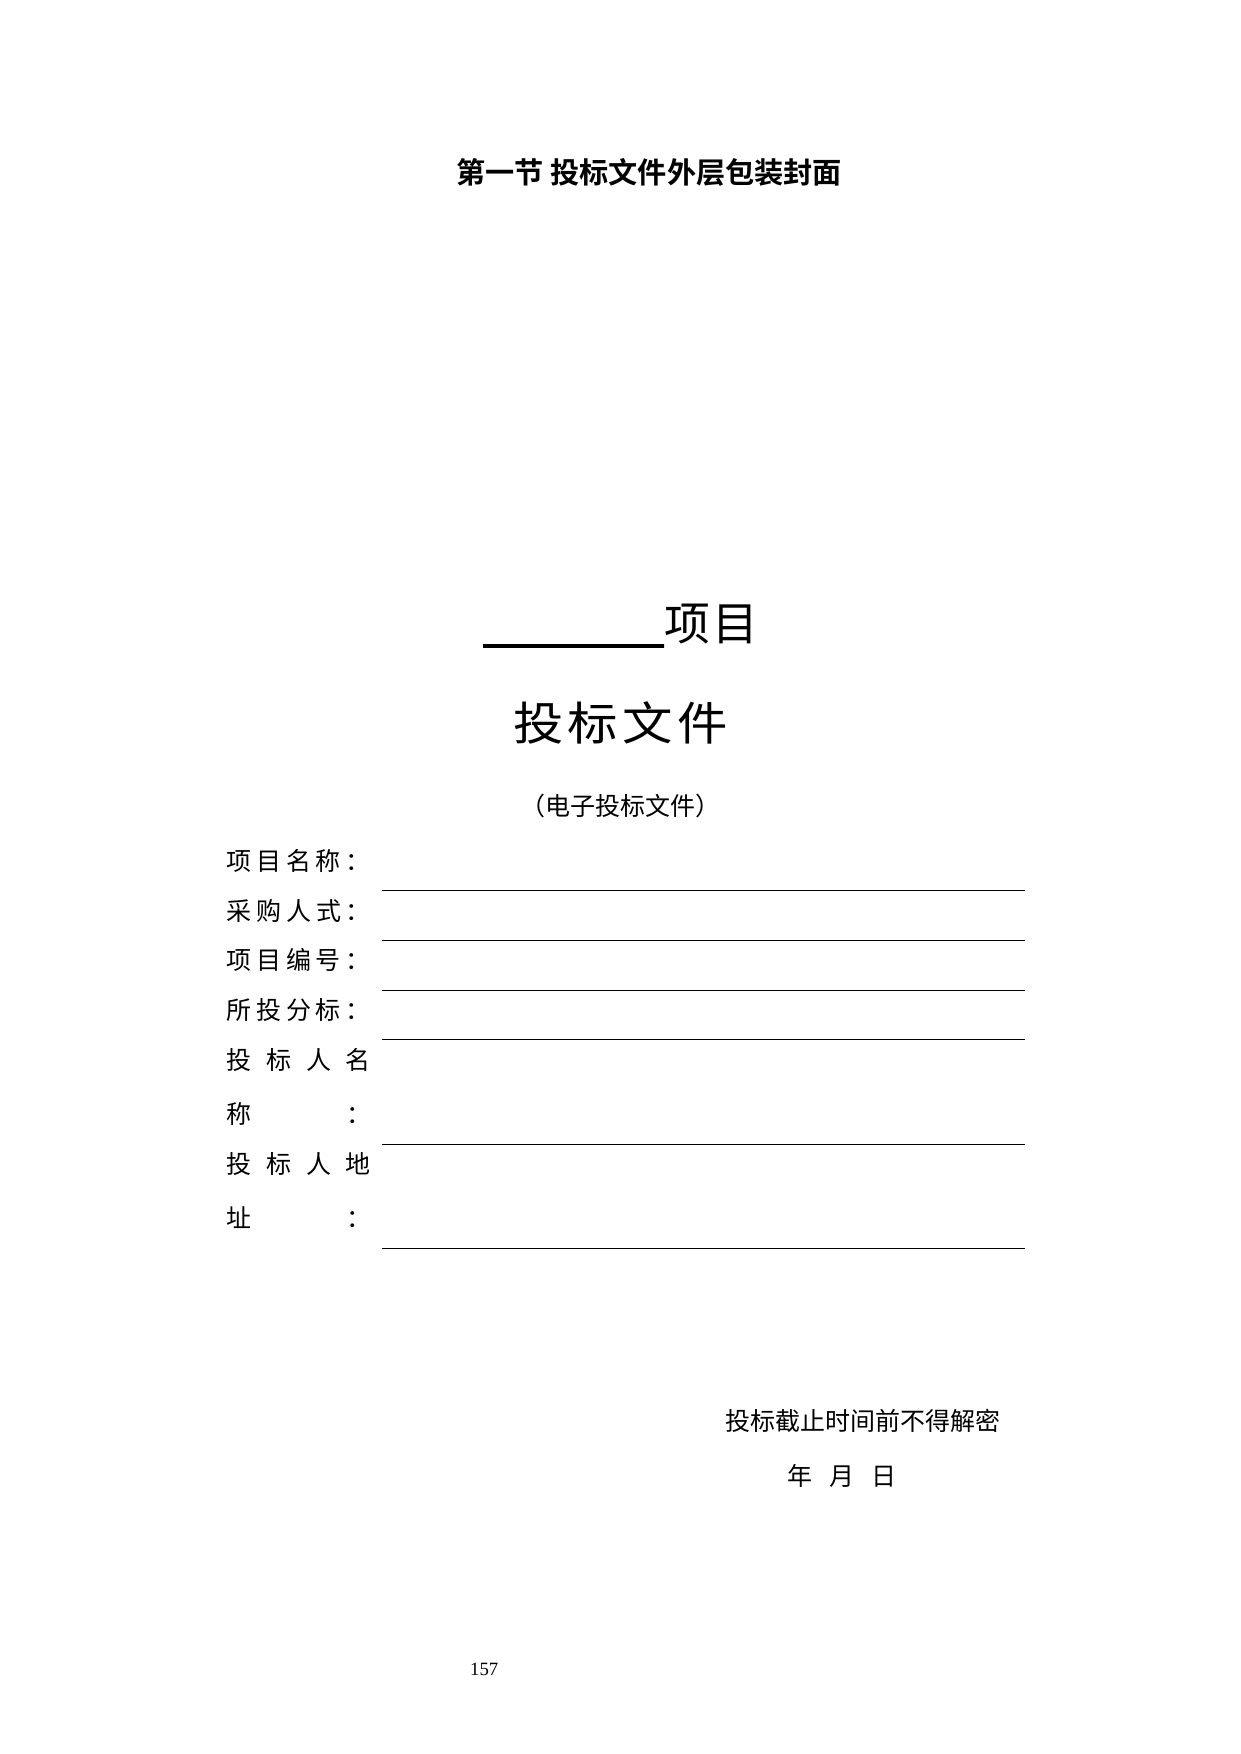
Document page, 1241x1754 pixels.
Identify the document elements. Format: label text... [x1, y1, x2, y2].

text 投标截止时间前不得解密 [112, 1402, 1128, 1438]
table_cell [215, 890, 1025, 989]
text （电子投标文件） [112, 787, 1128, 823]
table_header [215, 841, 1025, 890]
text 第一节 投标文件外层包装封面 [112, 150, 1128, 192]
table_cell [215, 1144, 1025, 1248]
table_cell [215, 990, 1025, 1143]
text 年 月 日 [112, 1456, 1128, 1492]
text 项目 [112, 588, 1128, 654]
text 投标文件 [112, 687, 1128, 754]
